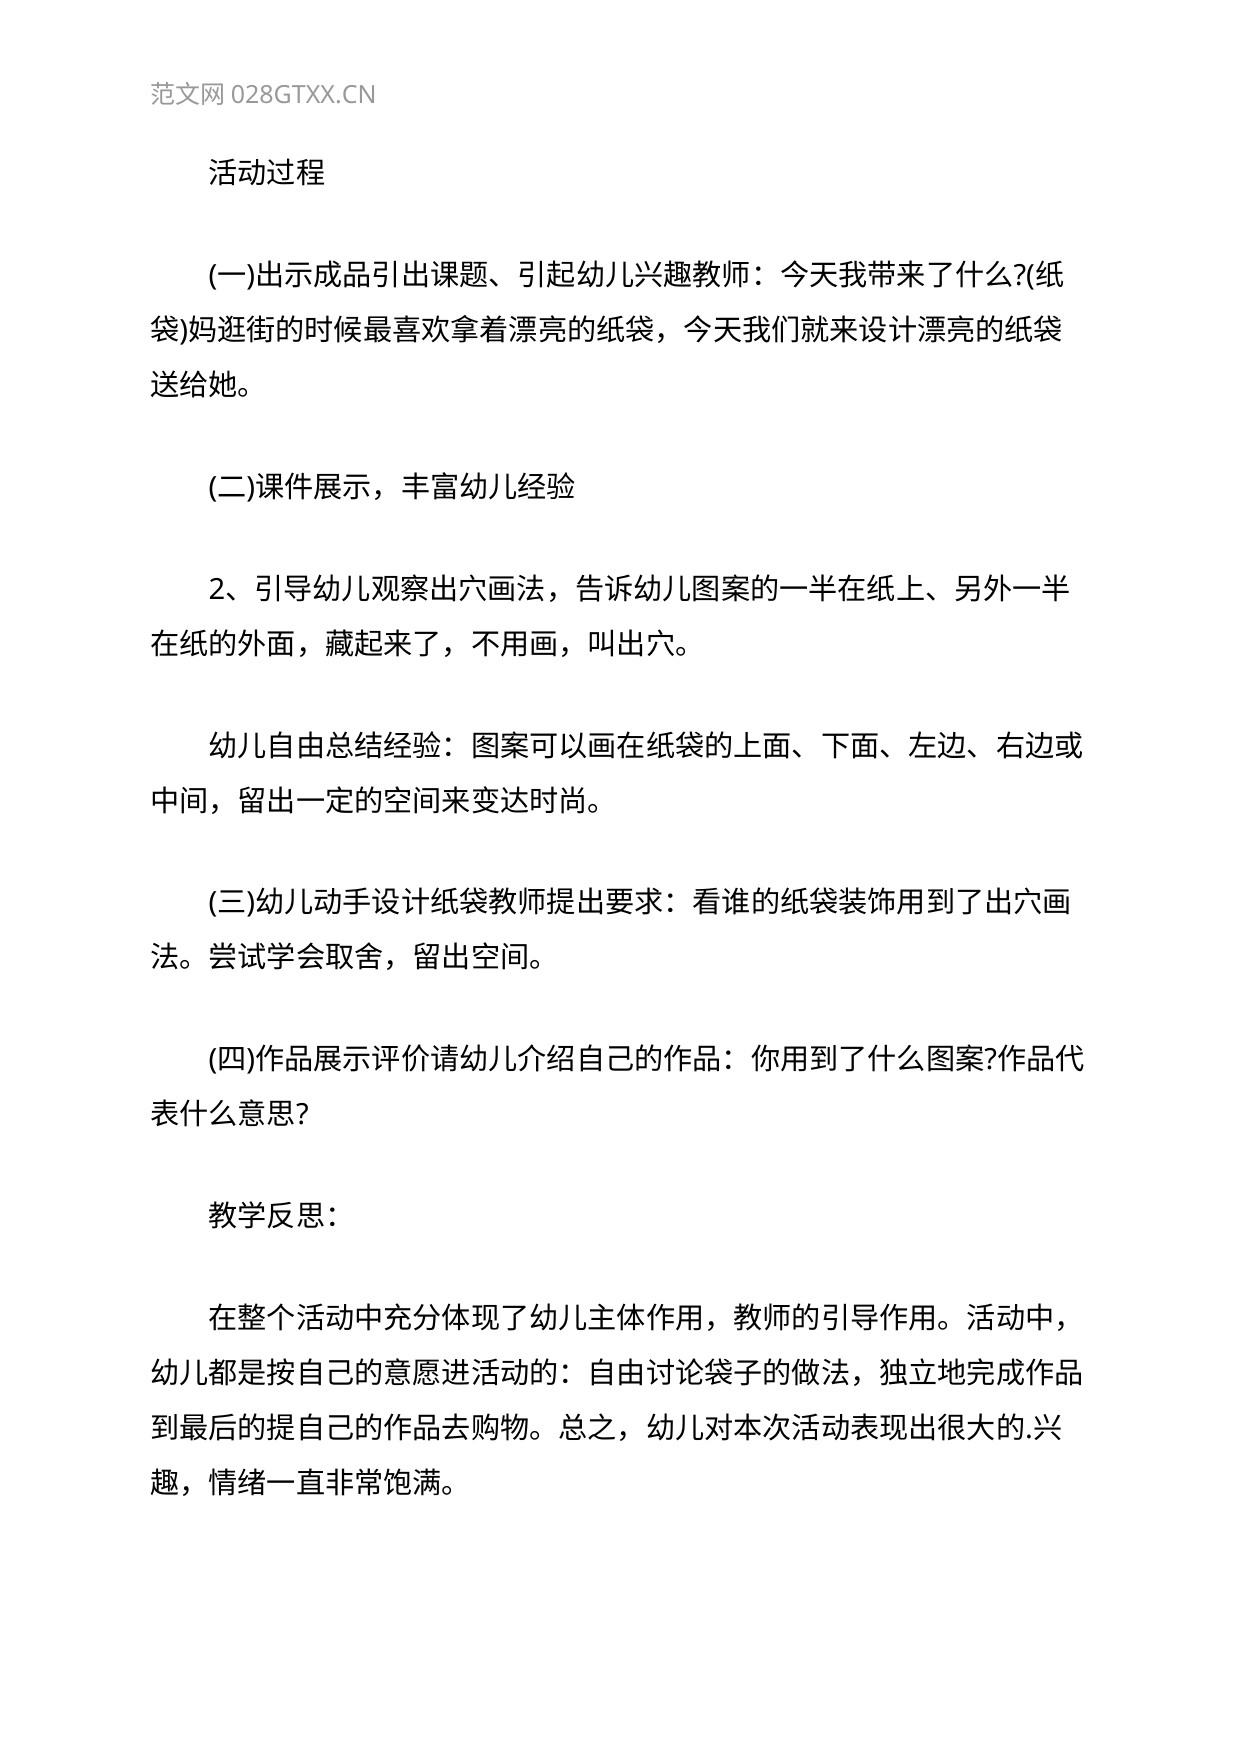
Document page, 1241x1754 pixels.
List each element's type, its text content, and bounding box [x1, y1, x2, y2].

text (四)作品展示评价请幼儿介绍自己的作品：你用到了什么图案?作品代表什么意思? [150, 1036, 1090, 1133]
text 2、引导幼儿观察出穴画法，告诉幼儿图案的一半在纸上、另外一半在纸的外面，藏起来了，不用画，叫出穴。 [150, 566, 1090, 663]
text (二)课件展示，丰富幼儿经验 [150, 463, 1090, 506]
text 活动过程 [150, 150, 1090, 192]
text 教学反思： [150, 1193, 1090, 1235]
text (一)出示成品引出课题、引起幼儿兴趣教师：今天我带来了什么?(纸袋)妈逛街的时候最喜欢拿着漂亮的纸袋，今天我们就来设计漂亮的纸袋送给她。 [150, 252, 1090, 404]
text 幼儿自由总结经验：图案可以画在纸袋的上面、下面、左边、右边或中间，留出一定的空间来变达时尚。 [150, 722, 1090, 819]
text 在整个活动中充分体现了幼儿主体作用，教师的引导作用。活动中，幼儿都是按自己的意愿进活动的：自由讨论袋子的做法，独立地完成作品到最后的提自己的作品去购物。总之，幼儿对本次活动表现出很大的.兴趣，情绪一直非常饱满。 [150, 1294, 1090, 1502]
text (三)幼儿动手设计纸袋教师提出要求：看谁的纸袋装饰用到了出穴画法。尝试学会取舍，留出空间。 [150, 879, 1090, 976]
